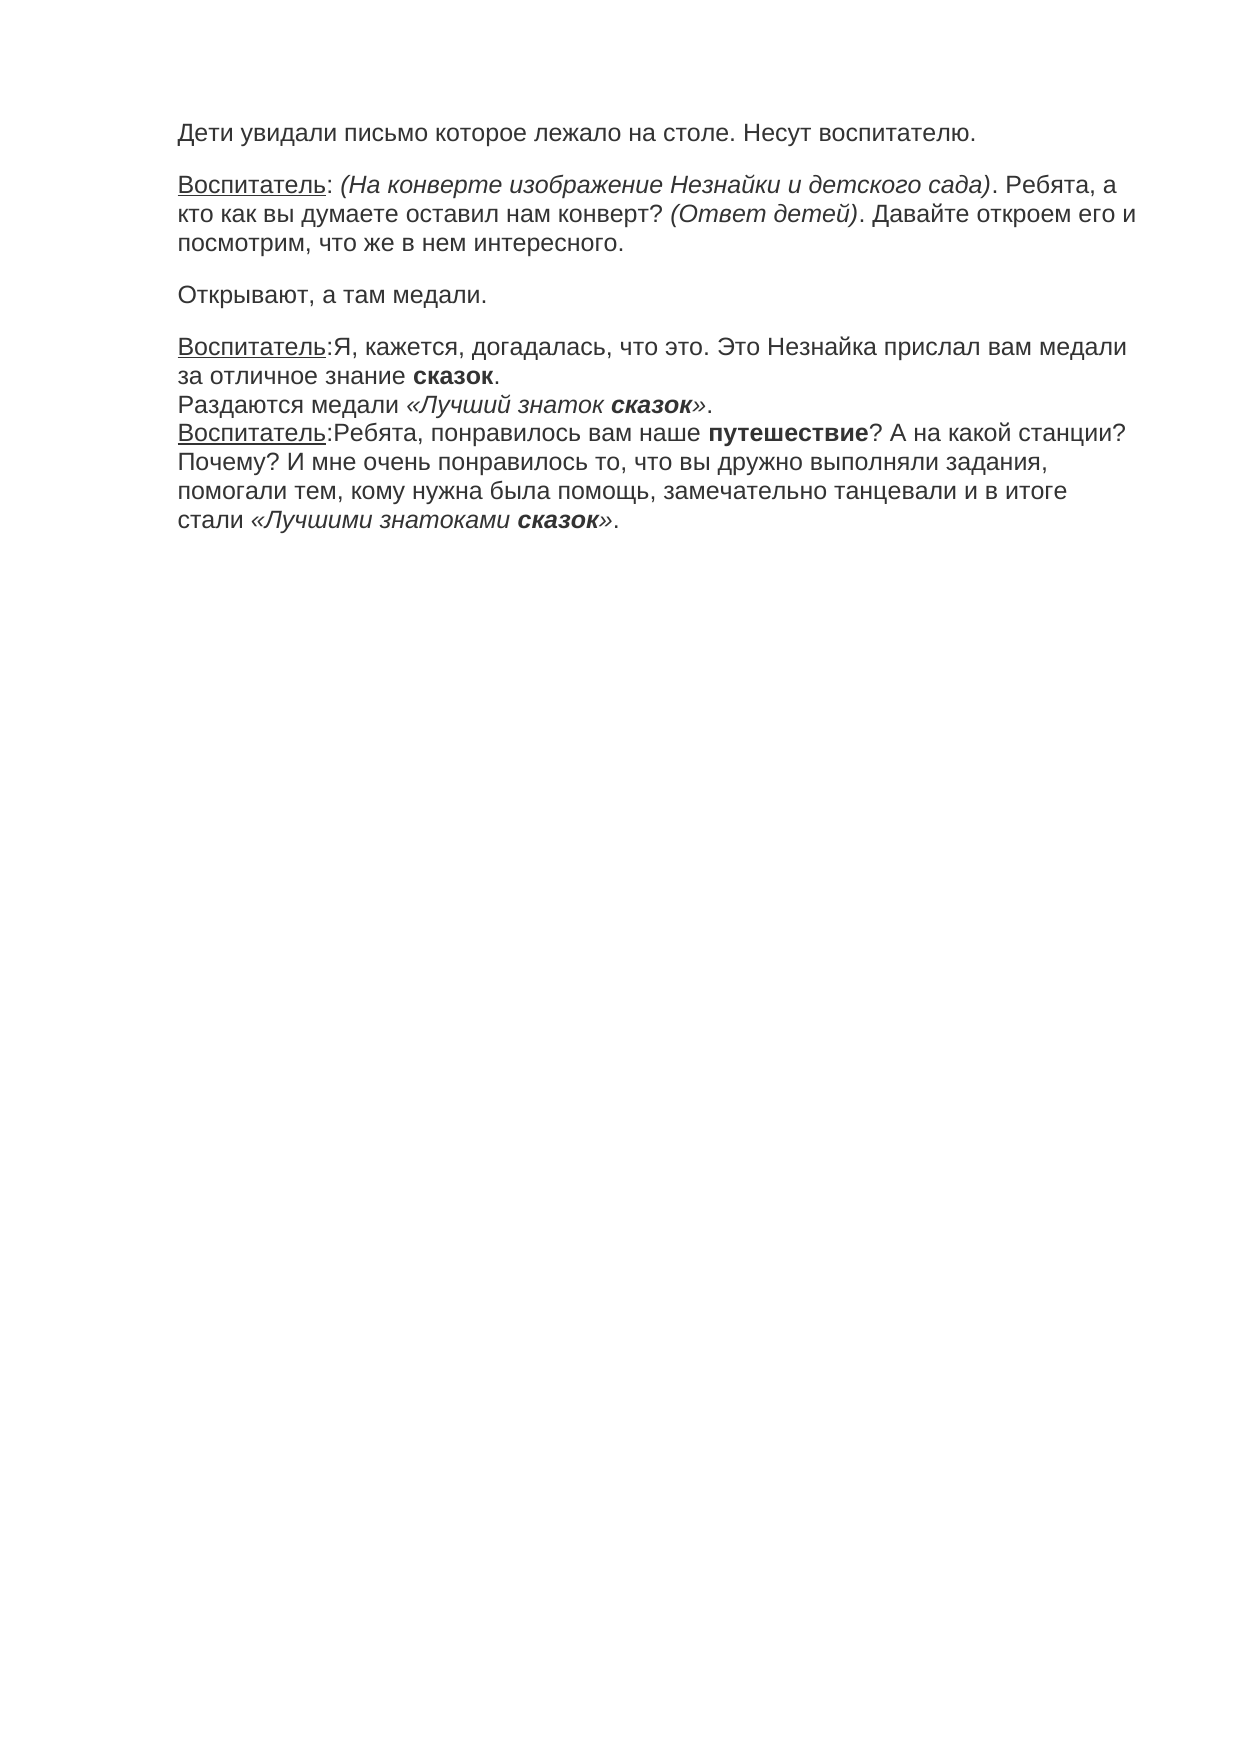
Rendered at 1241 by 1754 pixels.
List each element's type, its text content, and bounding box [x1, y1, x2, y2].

text Открывают, а там медали. [177, 280, 1152, 309]
text Дети увидали письмо которое лежало на столе. Несут воспитателю. [177, 118, 1152, 147]
text Воспитатель:Ребята, понравилось вам наше путешествие? А на какой станции? Почему? И мне очень понравилось то, что вы дружно выполняли задания, помогали тем, кому нужна была помощь, замечательно танцевали и в итоге стали «Лучшими знатоками сказок». [177, 418, 1152, 533]
text Воспитатель: (На конверте изображение Незнайки и детского сада). Ребята, а кто как вы думаете оставил нам конверт? (Ответ детей). Давайте откроем его и посмотрим, что же в нем интересного. [177, 170, 1152, 257]
text Раздаются медали «Лучший знаток сказок». [177, 390, 1152, 418]
text Воспитатель:Я, кажется, догадалась, что это. Это Незнайка прислал вам медали за отличное знание сказок. [177, 332, 1152, 390]
